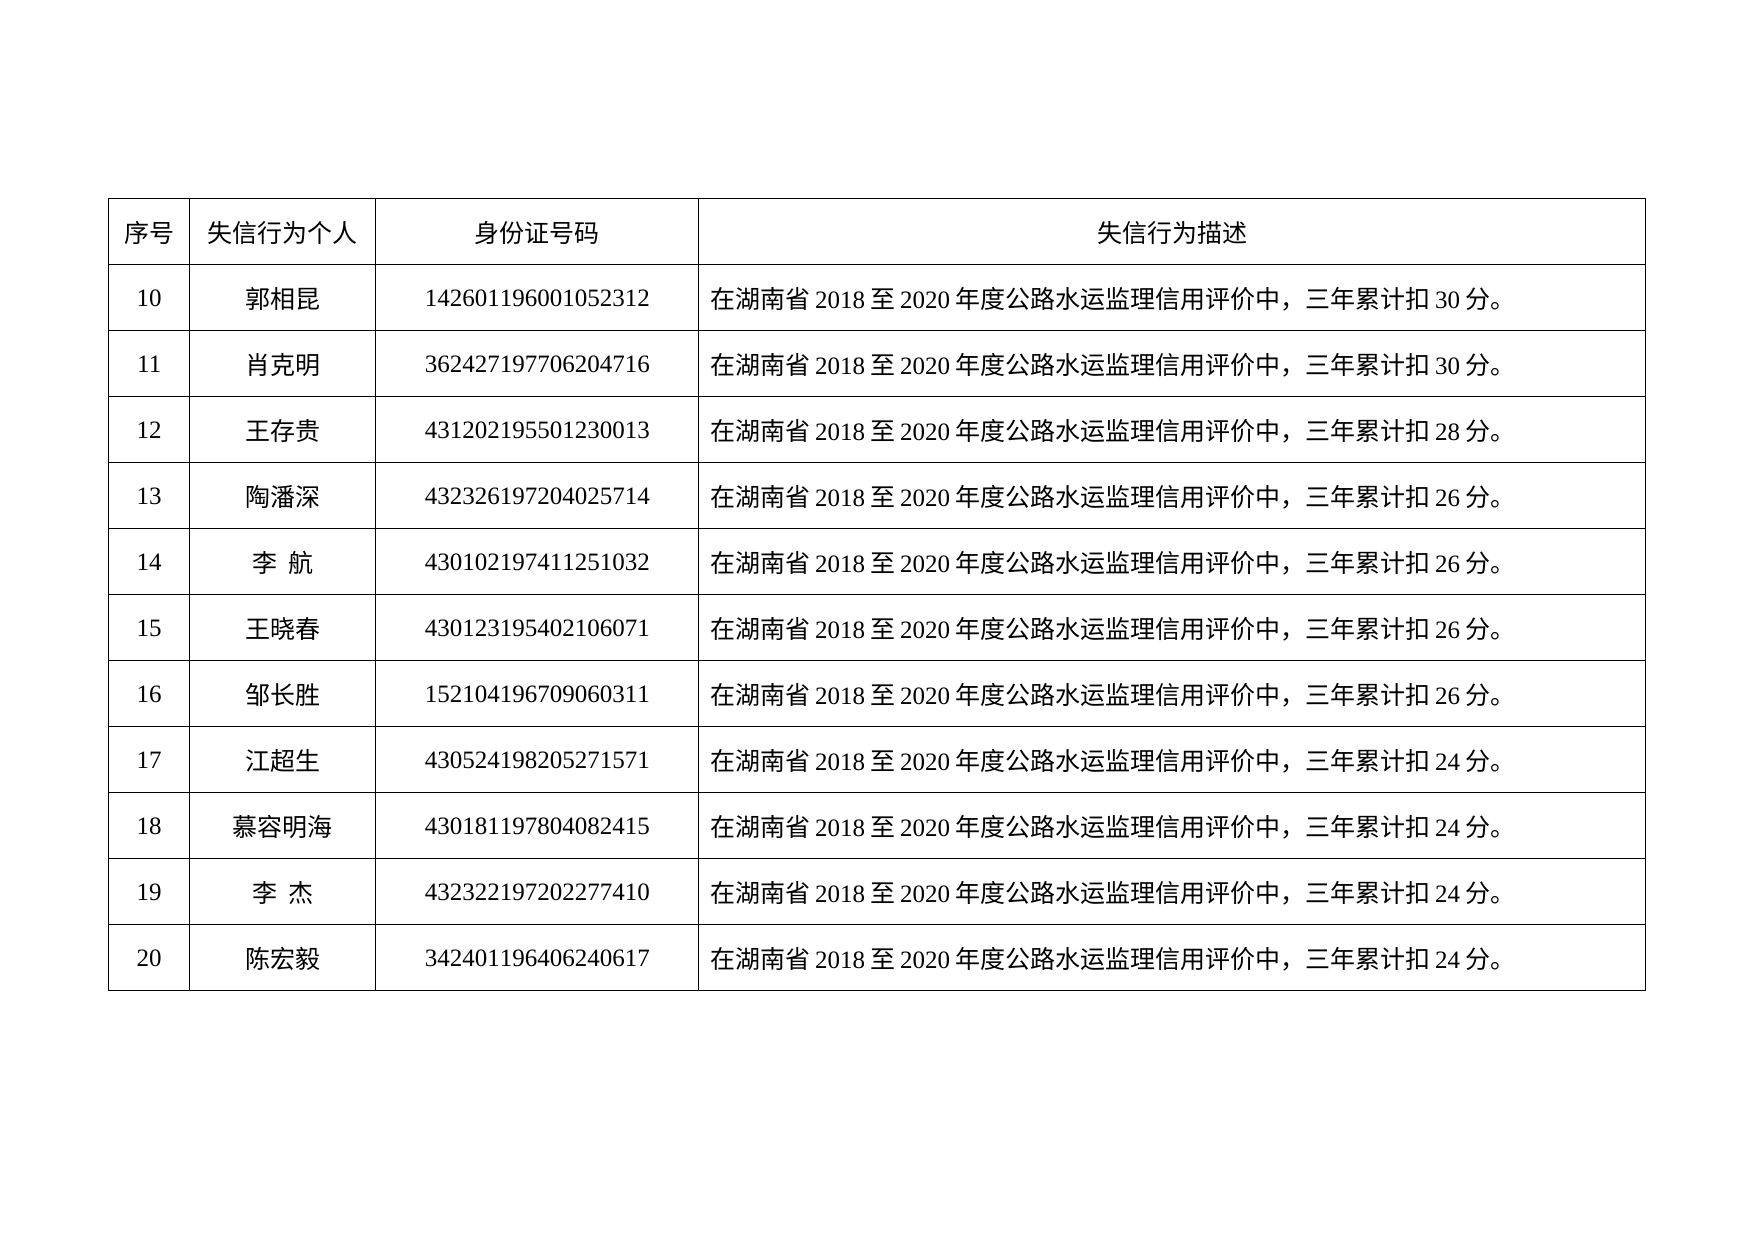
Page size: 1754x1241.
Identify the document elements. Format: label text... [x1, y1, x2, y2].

table_cell 17 [109, 727, 189, 792]
table_cell 20 [109, 925, 189, 990]
table_header 身份证号码 [376, 199, 698, 264]
table_cell 10 [109, 265, 189, 330]
table_cell 430524198205271571 [376, 727, 698, 792]
table_cell 13 [109, 463, 189, 528]
table_cell 在湖南省2018至2020年度公路水运监理信用评价中，三年累计扣26分。 [699, 661, 1645, 726]
table_cell 在湖南省2018至2020年度公路水运监理信用评价中，三年累计扣24分。 [699, 793, 1645, 858]
table_cell 慕容明海 [190, 793, 375, 858]
table_cell 在湖南省2018至2020年度公路水运监理信用评价中，三年累计扣28分。 [699, 397, 1645, 462]
table_header 失信行为描述 [699, 199, 1645, 264]
table_cell 18 [109, 793, 189, 858]
table_cell 16 [109, 661, 189, 726]
table_cell 在湖南省2018至2020年度公路水运监理信用评价中，三年累计扣26分。 [699, 463, 1645, 528]
table_cell 陶潘深 [190, 463, 375, 528]
table_cell 14 [109, 529, 189, 594]
table_cell 15 [109, 595, 189, 660]
table_cell 362427197706204716 [376, 331, 698, 396]
table_cell 在湖南省2018至2020年度公路水运监理信用评价中，三年累计扣30分。 [699, 265, 1645, 330]
table_cell 432322197202277410 [376, 859, 698, 924]
table_cell 李 杰 [190, 859, 375, 924]
table_cell 11 [109, 331, 189, 396]
table_cell 在湖南省2018至2020年度公路水运监理信用评价中，三年累计扣24分。 [699, 859, 1645, 924]
table_cell 肖克明 [190, 331, 375, 396]
table_header 失信行为个人 [190, 199, 375, 264]
table_cell 430181197804082415 [376, 793, 698, 858]
table_cell 152104196709060311 [376, 661, 698, 726]
table_cell 430102197411251032 [376, 529, 698, 594]
table_cell 在湖南省2018至2020年度公路水运监理信用评价中，三年累计扣30分。 [699, 331, 1645, 396]
table_cell 432326197204025714 [376, 463, 698, 528]
table_cell 王晓春 [190, 595, 375, 660]
table_cell 342401196406240617 [376, 925, 698, 990]
table_cell 在湖南省2018至2020年度公路水运监理信用评价中，三年累计扣24分。 [699, 925, 1645, 990]
table_cell 王存贵 [190, 397, 375, 462]
table_cell 在湖南省2018至2020年度公路水运监理信用评价中，三年累计扣26分。 [699, 595, 1645, 660]
table_cell 在湖南省2018至2020年度公路水运监理信用评价中，三年累计扣24分。 [699, 727, 1645, 792]
table_cell 430123195402106071 [376, 595, 698, 660]
table_cell 郭相昆 [190, 265, 375, 330]
table_cell 12 [109, 397, 189, 462]
table_cell 19 [109, 859, 189, 924]
table_cell 142601196001052312 [376, 265, 698, 330]
table_cell 李 航 [190, 529, 375, 594]
table_cell 在湖南省2018至2020年度公路水运监理信用评价中，三年累计扣26分。 [699, 529, 1645, 594]
table_cell 邹长胜 [190, 661, 375, 726]
table_cell 陈宏毅 [190, 925, 375, 990]
table_header 序号 [109, 199, 189, 264]
table_cell 江超生 [190, 727, 375, 792]
table_cell 431202195501230013 [376, 397, 698, 462]
